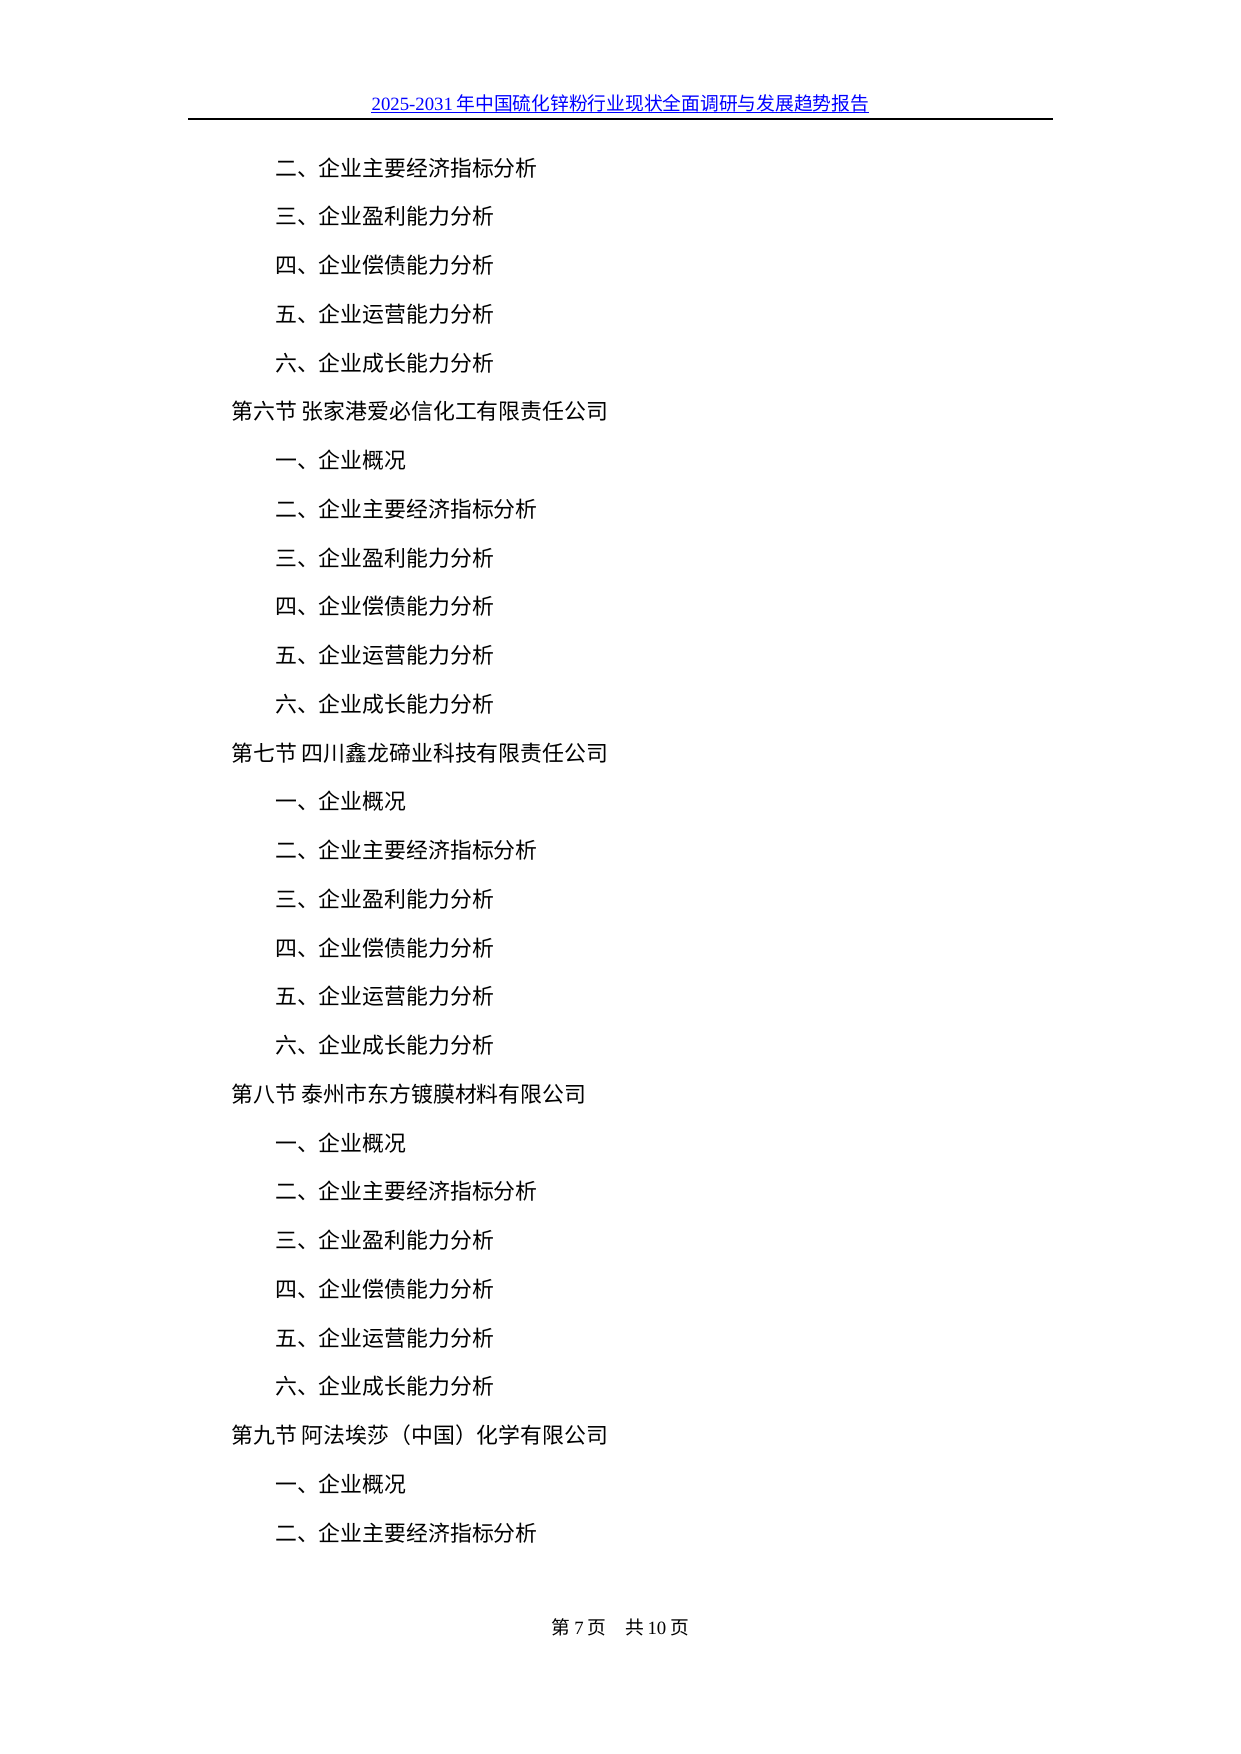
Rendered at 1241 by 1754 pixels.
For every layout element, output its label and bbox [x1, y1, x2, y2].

text [187, 150, 1053, 1548]
